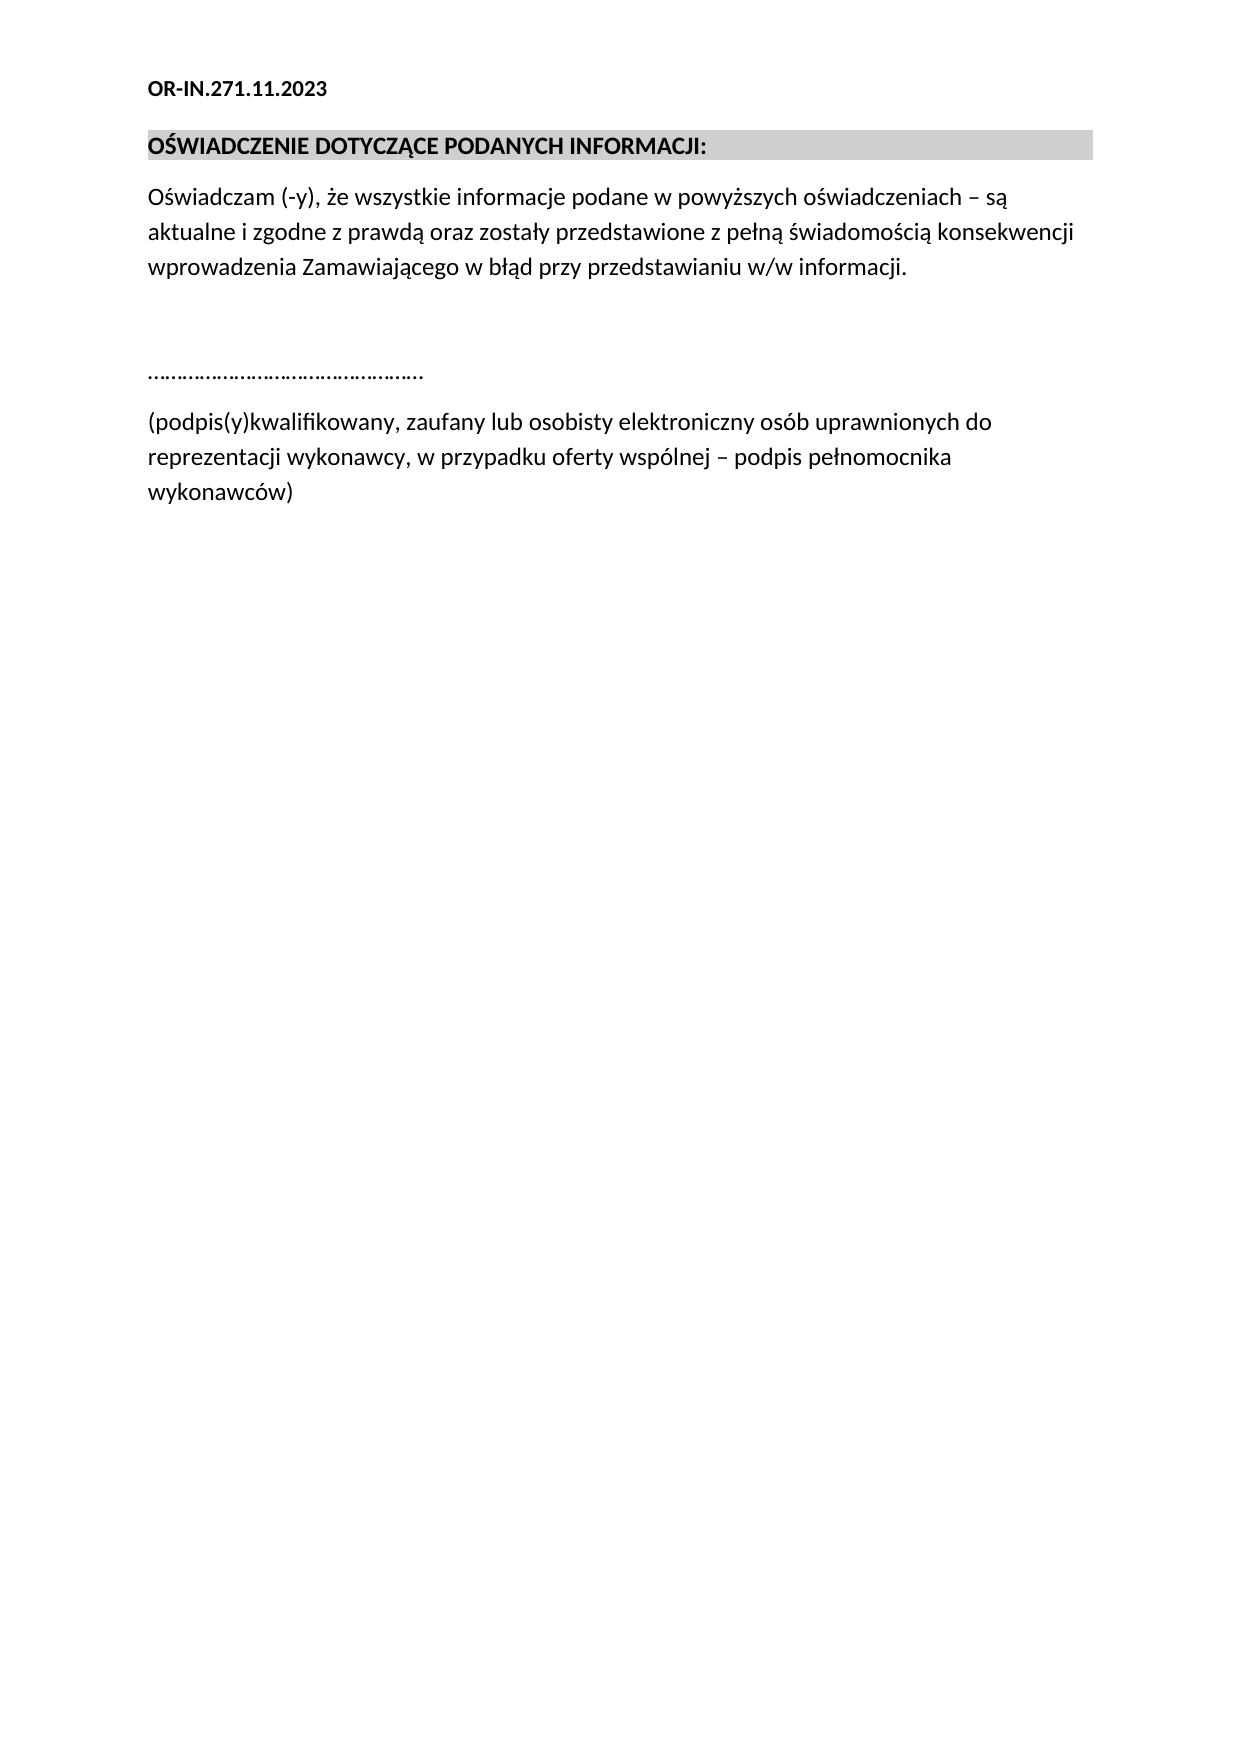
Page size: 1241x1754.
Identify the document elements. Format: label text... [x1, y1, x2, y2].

text Oświadczam (-y), że wszystkie informacje podane w powyższych oświadczeniach – są aktualne i zgodne z prawdą oraz zostały przedstawione z pełną świadomością konsekwencji wprowadzenia Zamawiającego w błąd przy przedstawianiu w/w informacji. [148, 181, 1093, 282]
text ………………………………………… [148, 355, 1093, 385]
text (podpis(y)kwalifikowany, zaufany lub osobisty elektroniczny osób uprawnionych do reprezentacji wykonawcy, w przypadku oferty wspólnej – podpis pełnomocnika wykonawców) [148, 406, 1093, 507]
text OŚWIADCZENIE DOTYCZĄCE PODANYCH INFORMACJI: [148, 130, 1093, 160]
